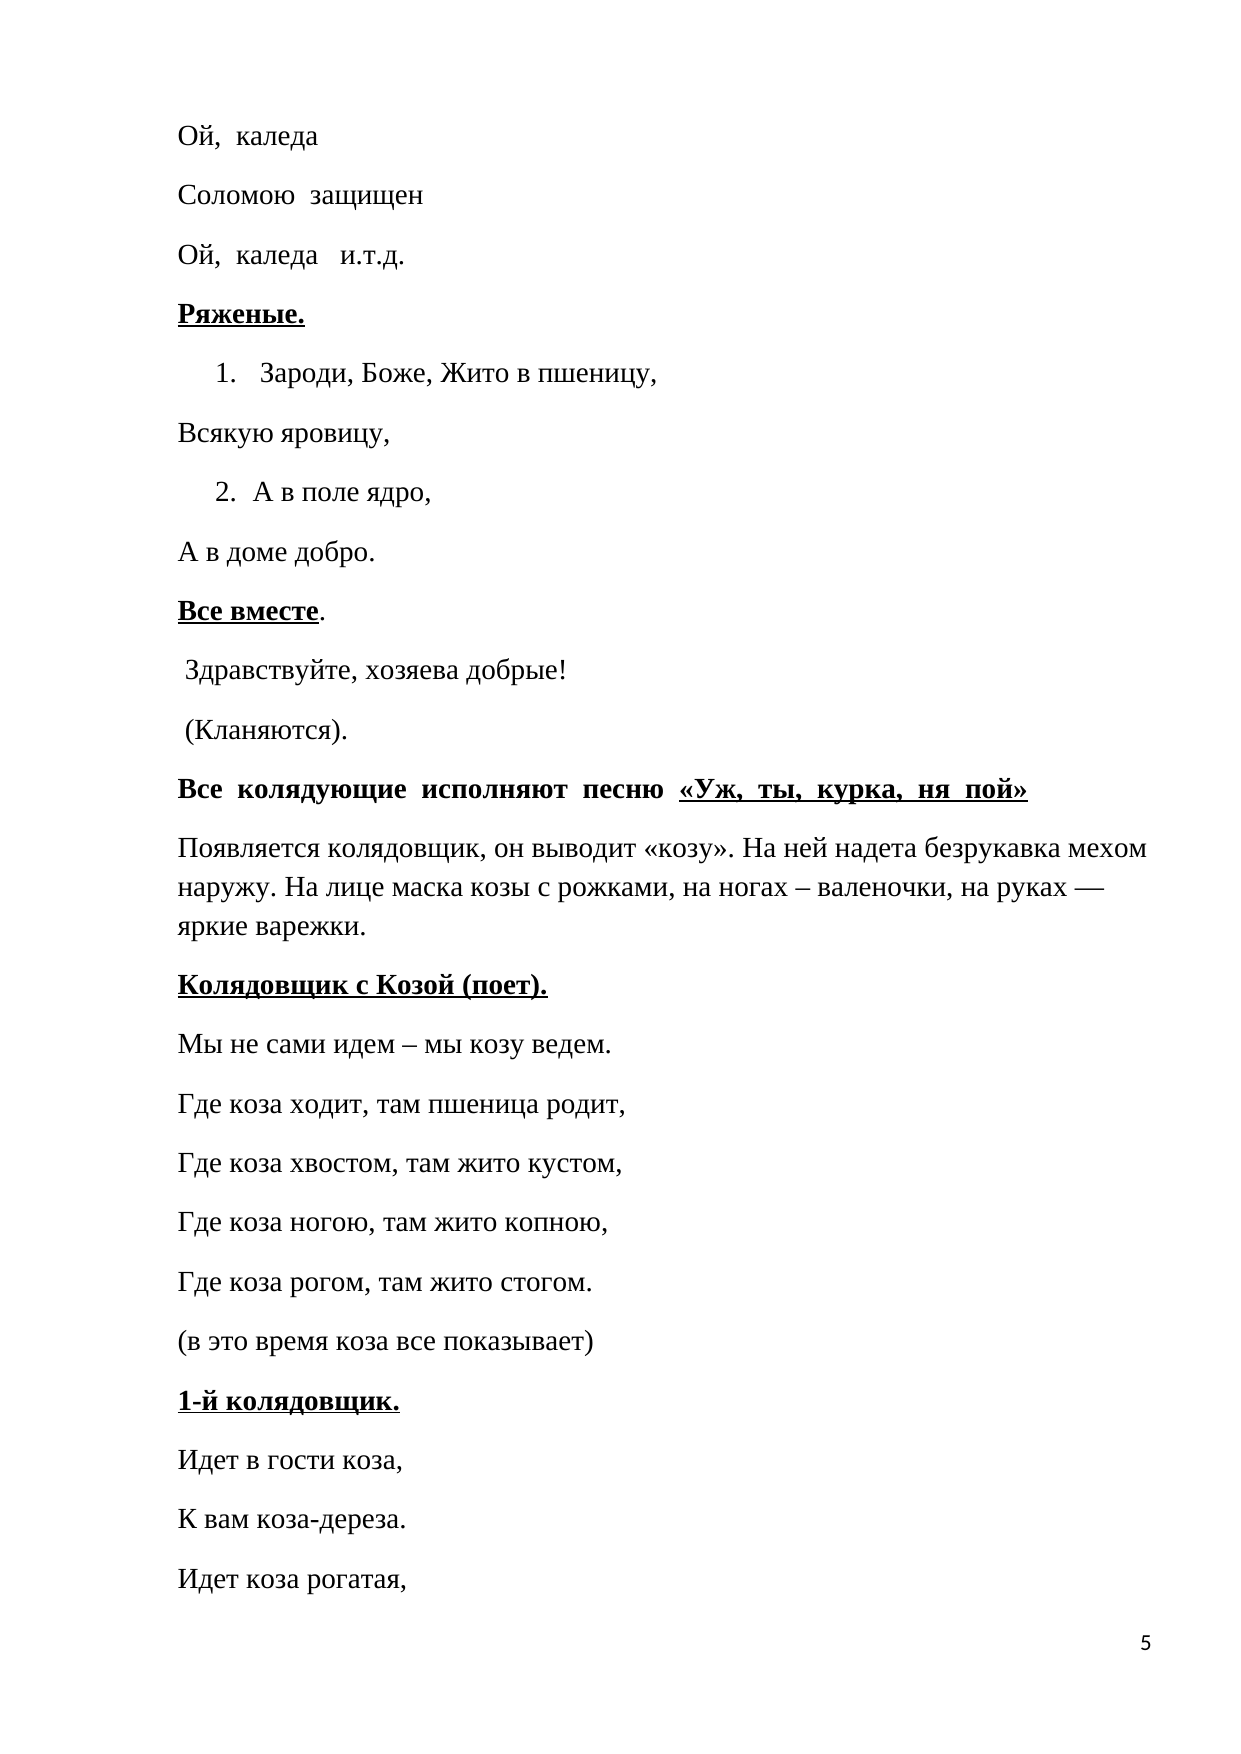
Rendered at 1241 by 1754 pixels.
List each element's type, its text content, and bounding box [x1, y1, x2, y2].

text Все колядующие исполняют песню «Уж, ты, курка, ня пой» [177, 771, 1152, 805]
text Ой, каледа [177, 118, 1152, 152]
text Где коза рогом, там жито стогом. [177, 1264, 1152, 1297]
text Идет в гости коза, [177, 1442, 1152, 1476]
text Соломою защищен [177, 177, 1152, 211]
text Где коза хвостом, там жито кустом, [177, 1145, 1152, 1179]
text А в доме добро. [177, 534, 1152, 567]
text Мы не сами идем – мы козу ведем. [177, 1026, 1152, 1060]
text Колядовщик с Козой (поет). [177, 967, 1152, 1001]
text 1-й колядовщик. [177, 1383, 1152, 1416]
text Идет коза рогатая, [177, 1561, 1152, 1594]
text Здравствуйте, хозяева добрые! [177, 652, 1152, 686]
list А в поле ядро, [215, 474, 1152, 508]
text Ряженые. [177, 296, 1152, 330]
text Где коза ногою, там жито копною, [177, 1204, 1152, 1238]
text К вам коза-дереза. [177, 1501, 1152, 1535]
text (в это время коза все показывает) [177, 1323, 1152, 1357]
text (Кланяются). [177, 712, 1152, 745]
text Где коза ходит, там пшеница родит, [177, 1086, 1152, 1119]
text Ой, каледа и.т.д. [177, 237, 1152, 270]
text Всякую яровицу, [177, 415, 1152, 448]
text Все вместе. [177, 593, 1152, 627]
list Зароди, Боже, Жито в пшеницу, [215, 356, 1152, 389]
text Появляется колядовщик, он выводит «козу». На ней надета безрукавка мехом наружу. На лице маска козы с рожками, на ногах – валеночки, на руках — яркие варежки. [177, 831, 1152, 941]
